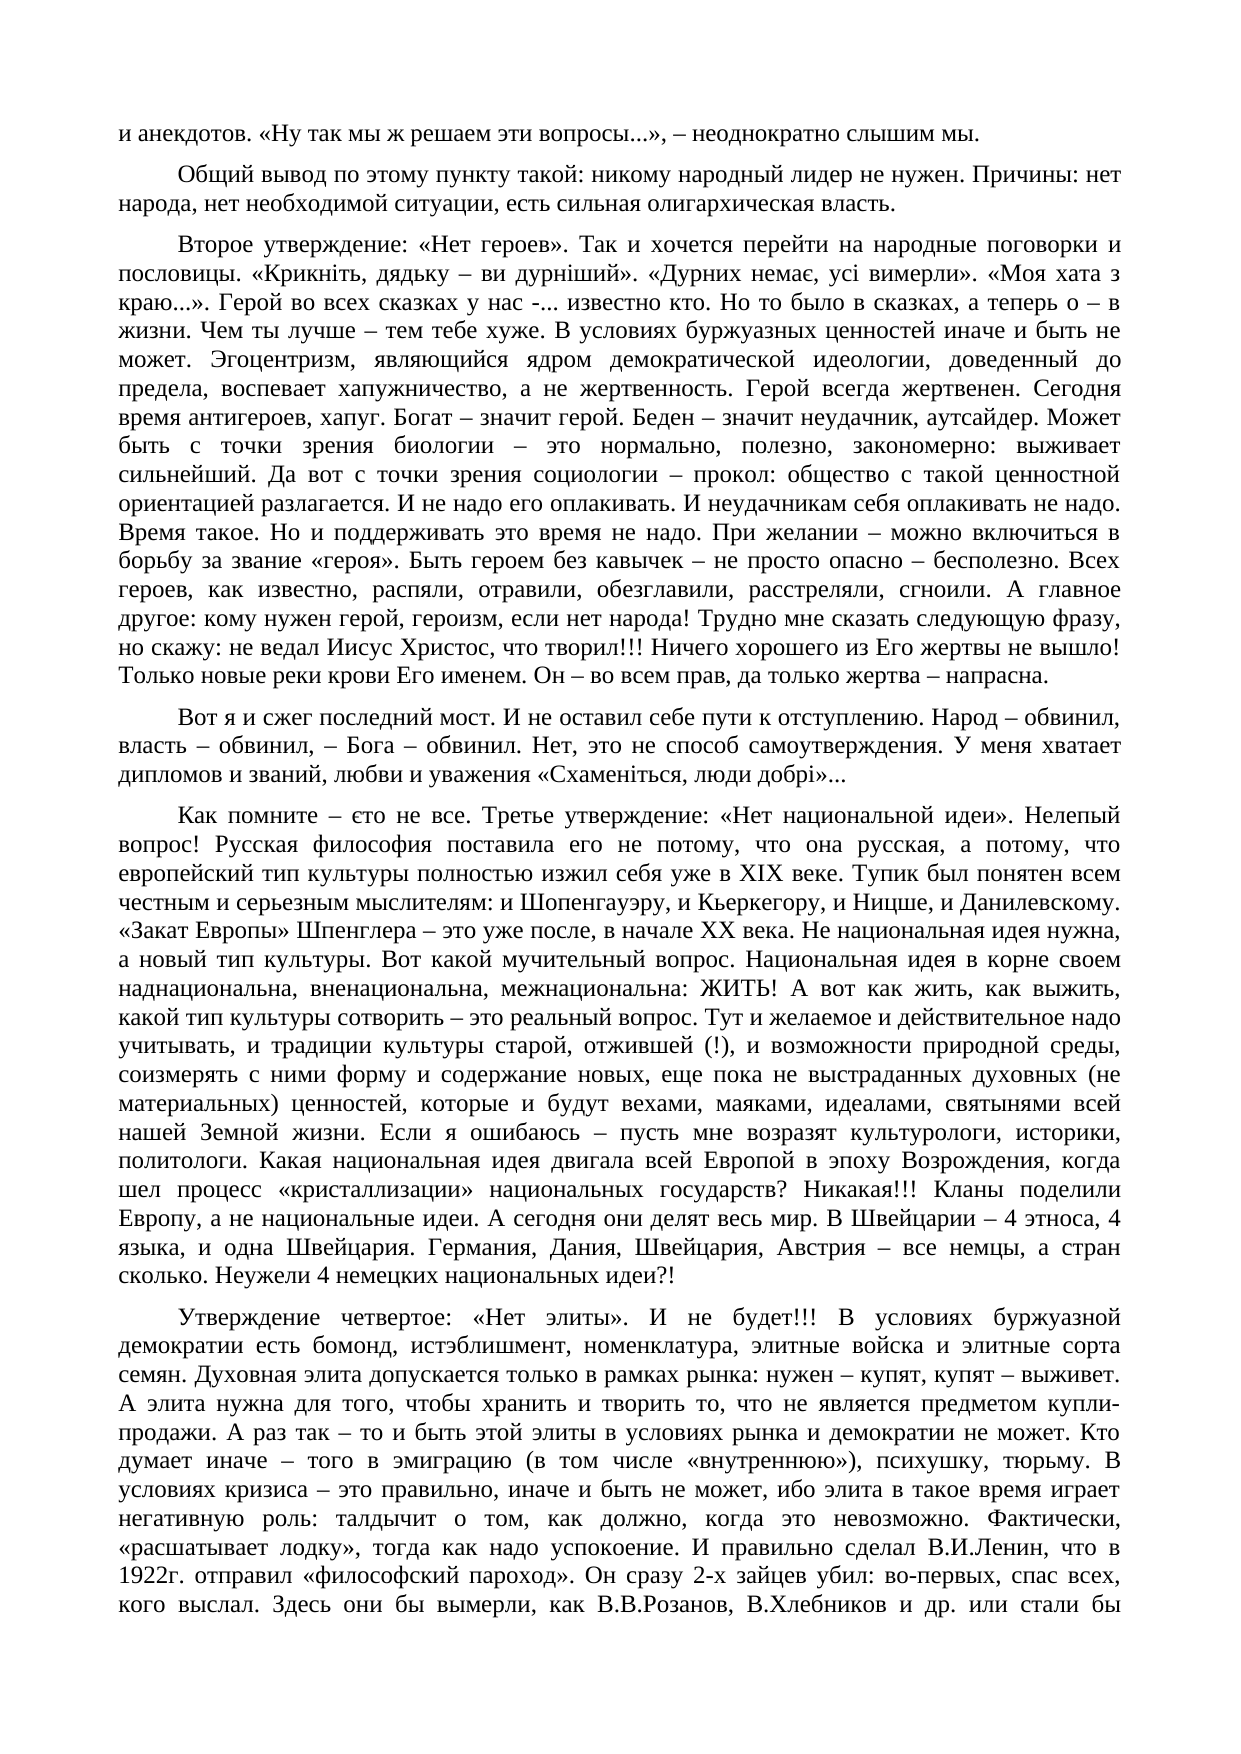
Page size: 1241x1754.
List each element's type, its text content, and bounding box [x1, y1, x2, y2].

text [118, 1302, 1122, 1618]
text Общий вывод по этому пункту такой: никому народный лидер не нужен. Причины: нет народа, нет необходимой ситуации, есть сильная олигархическая власть. [118, 159, 1122, 217]
text Второе утверждение: «Нет героев». Так и хочется перейти на народные поговорки и пословицы. «Крикніть, дядьку – ви дурніший». «Дурних немає, усі вимерли». «Моя хата з краю...». Герой во всех сказках у нас -... известно кто. Но то было в сказках, а теперь о – в жизни. Чем ты лучше – тем тебе хуже. В условиях буржуазных ценностей иначе и быть не может. Эгоцентризм, являющийся ядром демократической идеологии, доведенный до предела, воспевает хапужничество, а не жертвенность. Герой всегда жертвенен. Сегодня время антигероев, хапуг. Богат – значит герой. Беден – значит неудачник, аутсайдер. Может быть с точки зрения биологии – это нормально, полезно, закономерно: выживает сильнейший. Да вот с точки зрения социологии – прокол: общество с такой ценностной ориентацией разлагается. И не надо его оплакивать. И неудачникам себя оплакивать не надо. Время такое. Но и поддерживать это время не надо. При желании – можно включиться в борьбу за звание «героя». Быть героем без кавычек – не просто опасно – бесполезно. Всех героев, как известно, распяли, отравили, обезглавили, расстреляли, сгноили. А главное другое: кому нужен герой, героизм, если нет народа! Трудно мне сказать следующую фразу, но скажу: не ведал Иисус Христос, что творил!!! Ничего хорошего из Его жертвы не вышло! Только новые реки крови Его именем. Он – во всем прав, да только жертва – напрасна. [118, 229, 1122, 689]
text Как помните – єто не все. Третье утверждение: «Нет национальной идеи». Нелепый вопрос! Русская философия поставила его не потому, что она русская, а потому, что европейский тип культуры полностью изжил себя уже в XIX веке. Тупик был понятен всем честным и серьезным мыслителям: и Шопенгауэру, и Кьеркегору, и Ницше, и Данилевскому. «Закат Европы» Шпенглера – это уже после, в начале ХХ века. Не национальная идея нужна, а новый тип культуры. Вот какой мучительный вопрос. Национальная идея в корне своем наднациональна, вненациональна, межнациональна: ЖИТЬ! А вот как жить, как выжить, какой тип культуры сотворить – это реальный вопрос. Тут и желаемое и действительное надо учитывать, и традиции культуры старой, отжившей (!), и возможности природной среды, соизмерять с ними форму и содержание новых, еще пока не выстраданных духовных (не материальных) ценностей, которые и будут вехами, маяками, идеалами, святынями всей нашей Земной жизни. Если я ошибаюсь – пусть мне возразят культурологи, историки, политологи. Какая национальная идея двигала всей Европой в эпоху Возрождения, когда шел процесс «кристаллизации» национальных государств? Никакая!!! Кланы поделили Европу, а не национальные идеи. А сегодня они делят весь мир. В Швейцарии – 4 этноса, 4 языка, и одна Швейцария. Германия, Дания, Швейцария, Австрия – все немцы, а стран сколько. Неужели 4 немецких национальных идеи?! [118, 801, 1122, 1289]
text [118, 118, 1122, 147]
text Вот я и сжег последний мост. И не оставил себе пути к отступлению. Народ – обвинил, власть – обвинил, – Бога – обвинил. Нет, это не способ самоутверждения. У меня хватает дипломов и званий, любви и уважения «Схаменiться, люди добрi»... [118, 702, 1122, 788]
